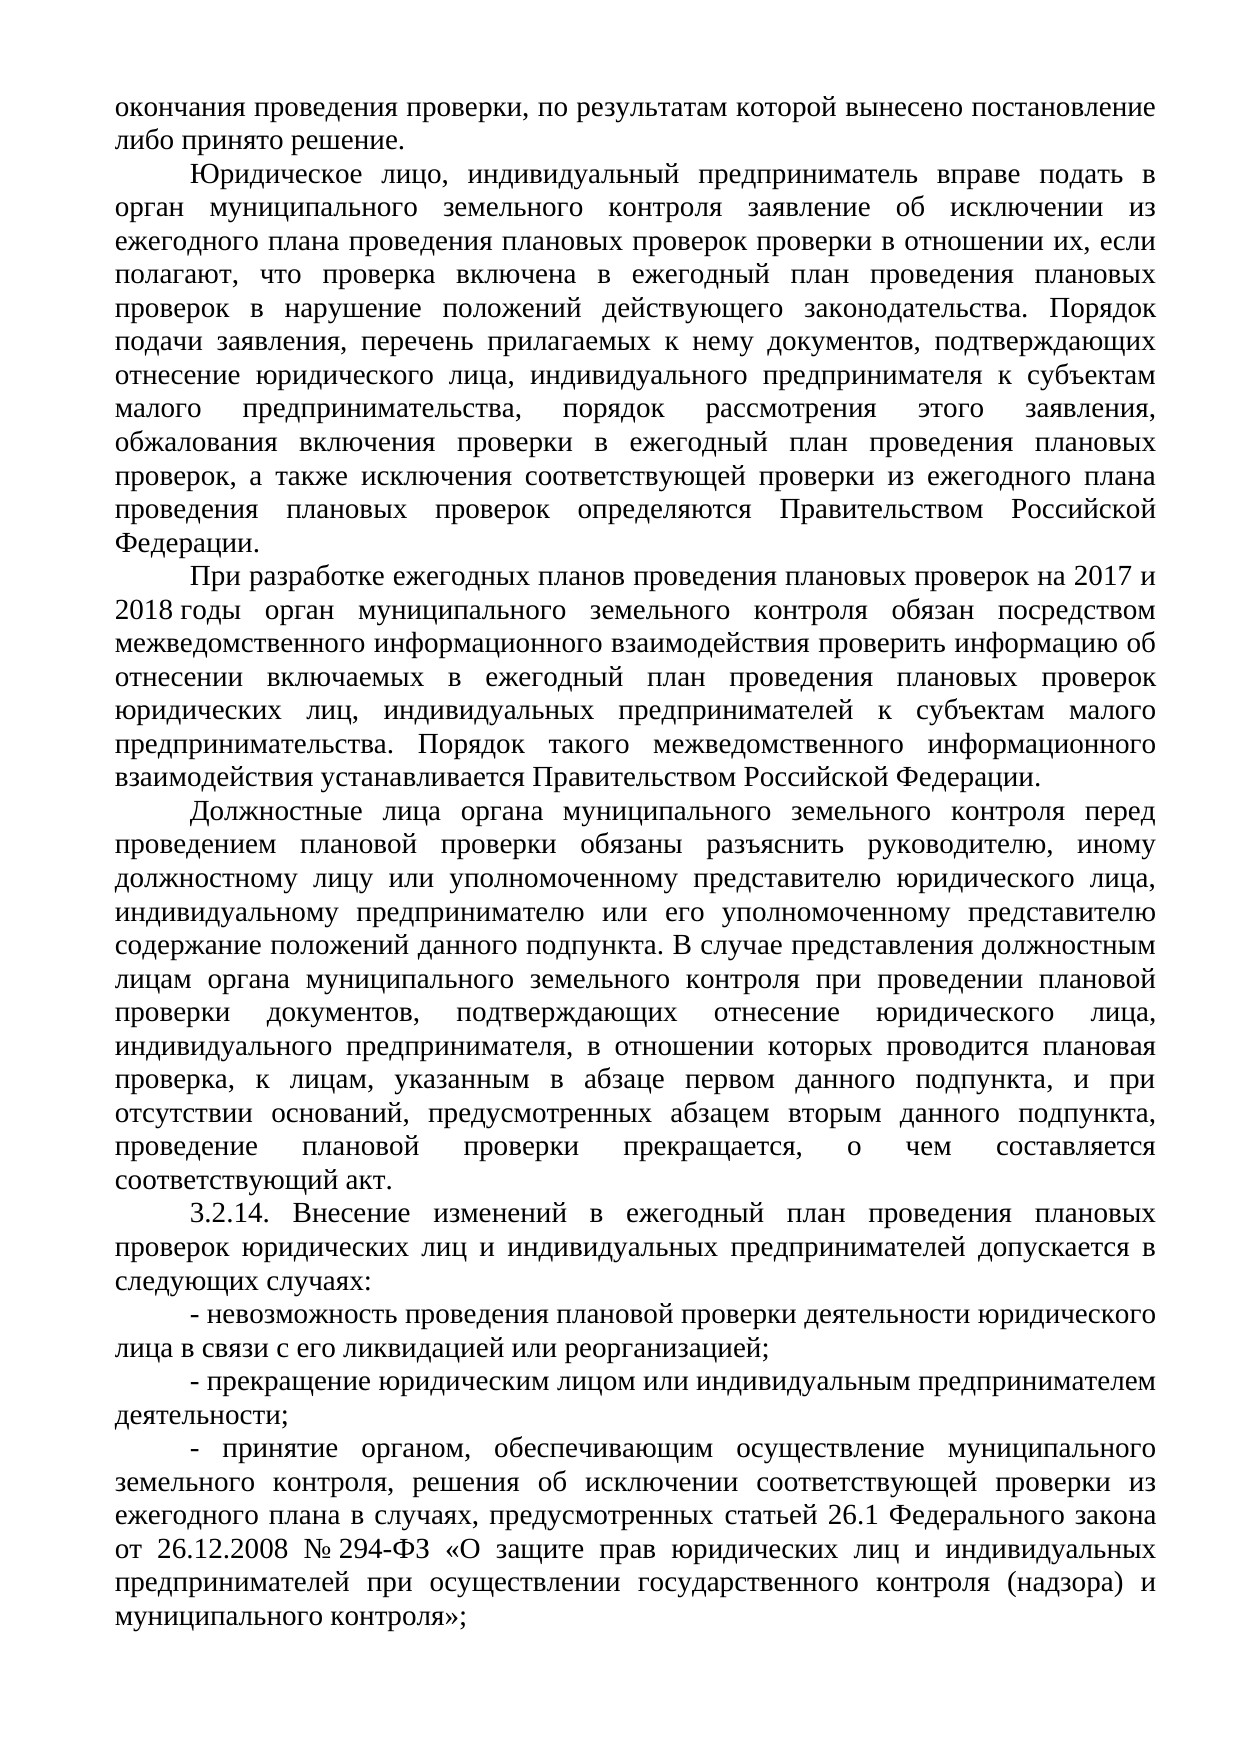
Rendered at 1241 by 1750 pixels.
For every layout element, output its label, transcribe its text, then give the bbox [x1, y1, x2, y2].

text 3.2.14. Внесение изменений в ежегодный план проведения плановых проверок юридических лиц и индивидуальных предпринимателей допускается в следующих случаях: [114, 1196, 1157, 1296]
text Должностные лица органа муниципального земельного контроля перед проведением плановой проверки обязаны разъяснить руководителю, иному должностному лицу или уполномоченному представителю юридического лица, индивидуальному предпринимателю или его уполномоченному представителю содержание положений данного подпункта. В случае представления должностным лицам органа муниципального земельного контроля при проведении плановой проверки документов, подтверждающих отнесение юридического лица, индивидуального предпринимателя, в отношении которых проводится плановая проверка, к лицам, указанным в абзаце первом данного подпункта, и при отсутствии оснований, предусмотренных абзацем вторым данного подпункта, проведение плановой проверки прекращается, о чем составляется соответствующий акт. [114, 793, 1157, 1196]
text - прекращение юридическим лицом или индивидуальным предпринимателем деятельности; [114, 1363, 1157, 1430]
text Юридическое лицо, индивидуальный предприниматель вправе подать в орган муниципального земельного контроля заявление об исключении из ежегодного плана проведения плановых проверок проверки в отношении их, если полагают, что проверка включена в ежегодный план проведения плановых проверок в нарушение положений действующего законодательства. Порядок подачи заявления, перечень прилагаемых к нему документов, подтверждающих отнесение юридического лица, индивидуального предпринимателя к субъектам малого предпринимательства, порядок рассмотрения этого заявления, обжалования включения проверки в ежегодный план проведения плановых проверок, а также исключения соответствующей проверки из ежегодного плана проведения плановых проверок определяются Правительством Российской Федерации. [114, 156, 1157, 558]
text При разработке ежегодных планов проведения плановых проверок на 2017 и 2018 годы орган муниципального земельного контроля обязан посредством межведомственного информационного взаимодействия проверить информацию об отнесении включаемых в ежегодный план проведения плановых проверок юридических лиц, индивидуальных предпринимателей к субъектам малого предпринимательства. Порядок такого межведомственного информационного взаимодействия устанавливается Правительством Российской Федерации. [114, 558, 1157, 793]
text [114, 89, 1157, 156]
text - невозможность проведения плановой проверки деятельности юридического лица в связи с его ликвидацией или реорганизацией; [114, 1296, 1157, 1363]
text - принятие органом, обеспечивающим осуществление муниципального земельного контроля, решения об исключении соответствующей проверки из ежегодного плана в случаях, предусмотренных статьей 26.1 Федерального закона от 26.12.2008 № 294-ФЗ «О защите прав юридических лиц и индивидуальных предпринимателей при осуществлении государственного контроля (надзора) и муниципального контроля»; [114, 1430, 1157, 1632]
